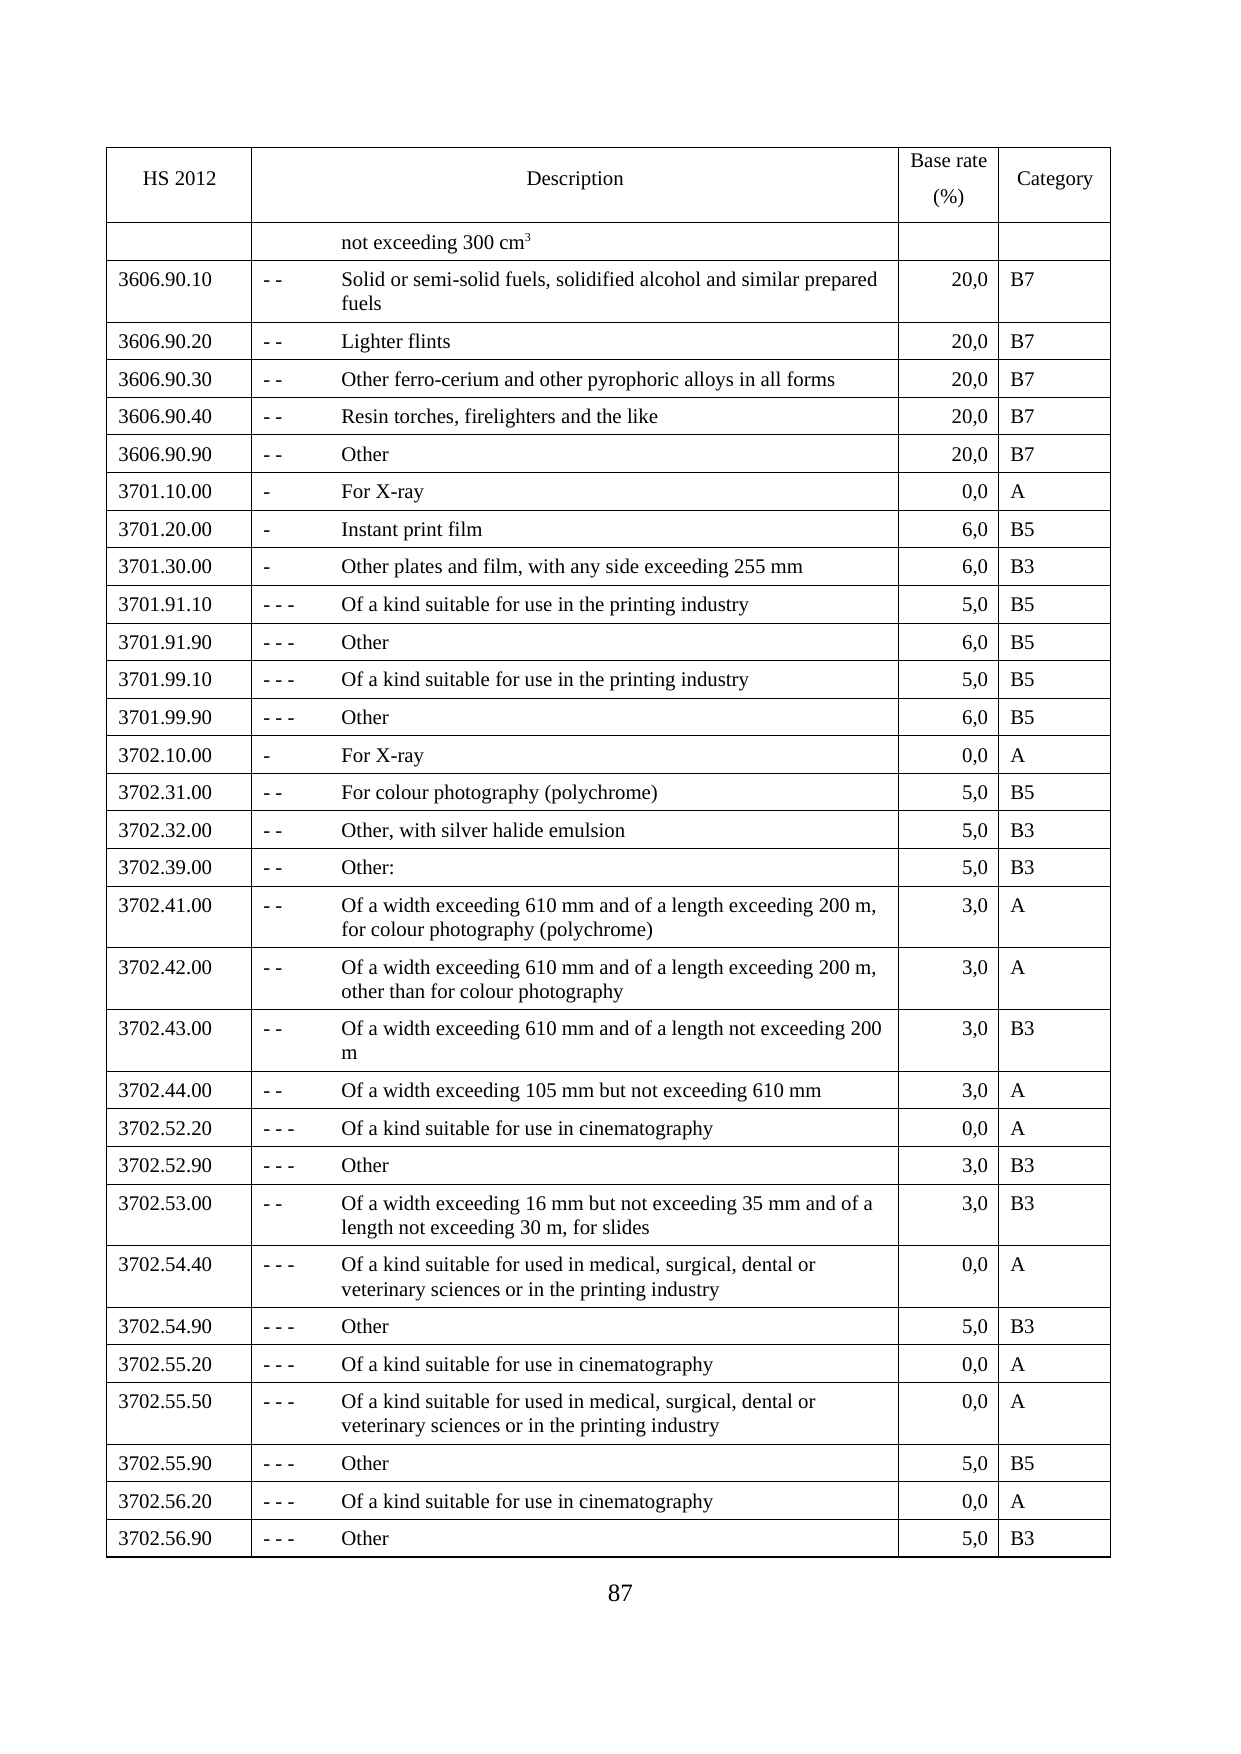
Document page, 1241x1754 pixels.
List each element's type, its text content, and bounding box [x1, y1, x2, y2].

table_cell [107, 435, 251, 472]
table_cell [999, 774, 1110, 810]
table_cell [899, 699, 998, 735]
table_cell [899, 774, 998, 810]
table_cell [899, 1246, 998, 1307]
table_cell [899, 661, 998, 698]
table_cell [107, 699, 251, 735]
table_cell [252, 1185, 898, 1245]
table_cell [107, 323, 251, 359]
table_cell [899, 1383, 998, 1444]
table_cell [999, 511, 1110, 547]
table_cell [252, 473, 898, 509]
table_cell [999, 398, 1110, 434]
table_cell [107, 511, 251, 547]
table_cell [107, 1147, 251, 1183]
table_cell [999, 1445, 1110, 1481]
table_header Base rate (%) [899, 148, 998, 222]
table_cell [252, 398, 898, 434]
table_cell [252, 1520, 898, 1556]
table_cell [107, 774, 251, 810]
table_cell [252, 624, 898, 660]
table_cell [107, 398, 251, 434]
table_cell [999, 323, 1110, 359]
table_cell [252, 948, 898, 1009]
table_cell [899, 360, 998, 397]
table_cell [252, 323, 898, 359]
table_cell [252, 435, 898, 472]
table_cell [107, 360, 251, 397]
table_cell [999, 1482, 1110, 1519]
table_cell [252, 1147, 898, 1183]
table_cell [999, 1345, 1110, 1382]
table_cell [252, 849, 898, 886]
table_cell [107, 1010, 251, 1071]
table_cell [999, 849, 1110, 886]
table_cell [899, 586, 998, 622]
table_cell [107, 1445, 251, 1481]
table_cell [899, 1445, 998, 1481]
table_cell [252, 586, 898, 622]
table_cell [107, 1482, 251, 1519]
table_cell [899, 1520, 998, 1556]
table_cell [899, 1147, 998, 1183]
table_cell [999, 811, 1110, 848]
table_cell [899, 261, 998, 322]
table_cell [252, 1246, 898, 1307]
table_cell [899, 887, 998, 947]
table_header Category [999, 148, 1110, 222]
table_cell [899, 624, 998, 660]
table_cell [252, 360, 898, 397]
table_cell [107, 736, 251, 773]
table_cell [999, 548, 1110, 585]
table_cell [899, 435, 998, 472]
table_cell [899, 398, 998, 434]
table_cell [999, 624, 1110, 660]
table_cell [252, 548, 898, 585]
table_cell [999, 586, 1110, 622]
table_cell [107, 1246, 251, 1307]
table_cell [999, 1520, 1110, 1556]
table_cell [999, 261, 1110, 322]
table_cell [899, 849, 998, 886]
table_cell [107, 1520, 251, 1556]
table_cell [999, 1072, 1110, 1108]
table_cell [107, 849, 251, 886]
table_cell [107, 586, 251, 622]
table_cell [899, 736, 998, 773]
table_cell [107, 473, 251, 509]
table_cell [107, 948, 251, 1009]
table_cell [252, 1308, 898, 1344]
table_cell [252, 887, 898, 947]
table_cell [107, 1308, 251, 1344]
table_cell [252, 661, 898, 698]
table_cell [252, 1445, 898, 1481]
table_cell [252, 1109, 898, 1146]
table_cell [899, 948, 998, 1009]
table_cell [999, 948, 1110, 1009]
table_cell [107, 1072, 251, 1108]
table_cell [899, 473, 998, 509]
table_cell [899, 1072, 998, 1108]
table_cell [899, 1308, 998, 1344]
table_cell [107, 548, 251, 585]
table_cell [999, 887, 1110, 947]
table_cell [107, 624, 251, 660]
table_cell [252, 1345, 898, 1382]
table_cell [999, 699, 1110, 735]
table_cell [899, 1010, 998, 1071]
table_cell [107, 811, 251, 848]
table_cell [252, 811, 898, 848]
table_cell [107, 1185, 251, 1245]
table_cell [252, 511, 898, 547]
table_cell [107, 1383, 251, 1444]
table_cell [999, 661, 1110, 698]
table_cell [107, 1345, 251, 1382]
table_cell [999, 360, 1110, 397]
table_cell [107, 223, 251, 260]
table_header Description [252, 148, 898, 222]
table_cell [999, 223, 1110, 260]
table_header HS 2012 [107, 148, 251, 222]
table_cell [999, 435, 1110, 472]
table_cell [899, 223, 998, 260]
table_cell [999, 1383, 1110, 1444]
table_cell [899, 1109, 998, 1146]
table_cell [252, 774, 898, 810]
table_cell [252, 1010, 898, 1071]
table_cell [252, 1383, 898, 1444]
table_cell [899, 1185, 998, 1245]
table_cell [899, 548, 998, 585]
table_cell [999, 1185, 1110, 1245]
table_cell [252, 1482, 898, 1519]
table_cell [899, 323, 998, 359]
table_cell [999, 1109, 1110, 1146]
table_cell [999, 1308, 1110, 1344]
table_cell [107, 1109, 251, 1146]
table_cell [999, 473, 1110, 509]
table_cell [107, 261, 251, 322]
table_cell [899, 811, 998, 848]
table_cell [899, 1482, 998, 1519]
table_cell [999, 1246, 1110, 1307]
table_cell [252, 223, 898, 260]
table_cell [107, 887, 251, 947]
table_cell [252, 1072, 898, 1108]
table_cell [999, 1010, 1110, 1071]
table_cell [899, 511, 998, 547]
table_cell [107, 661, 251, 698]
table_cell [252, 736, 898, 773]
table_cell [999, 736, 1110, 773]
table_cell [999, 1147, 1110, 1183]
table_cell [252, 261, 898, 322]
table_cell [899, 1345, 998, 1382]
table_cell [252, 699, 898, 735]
